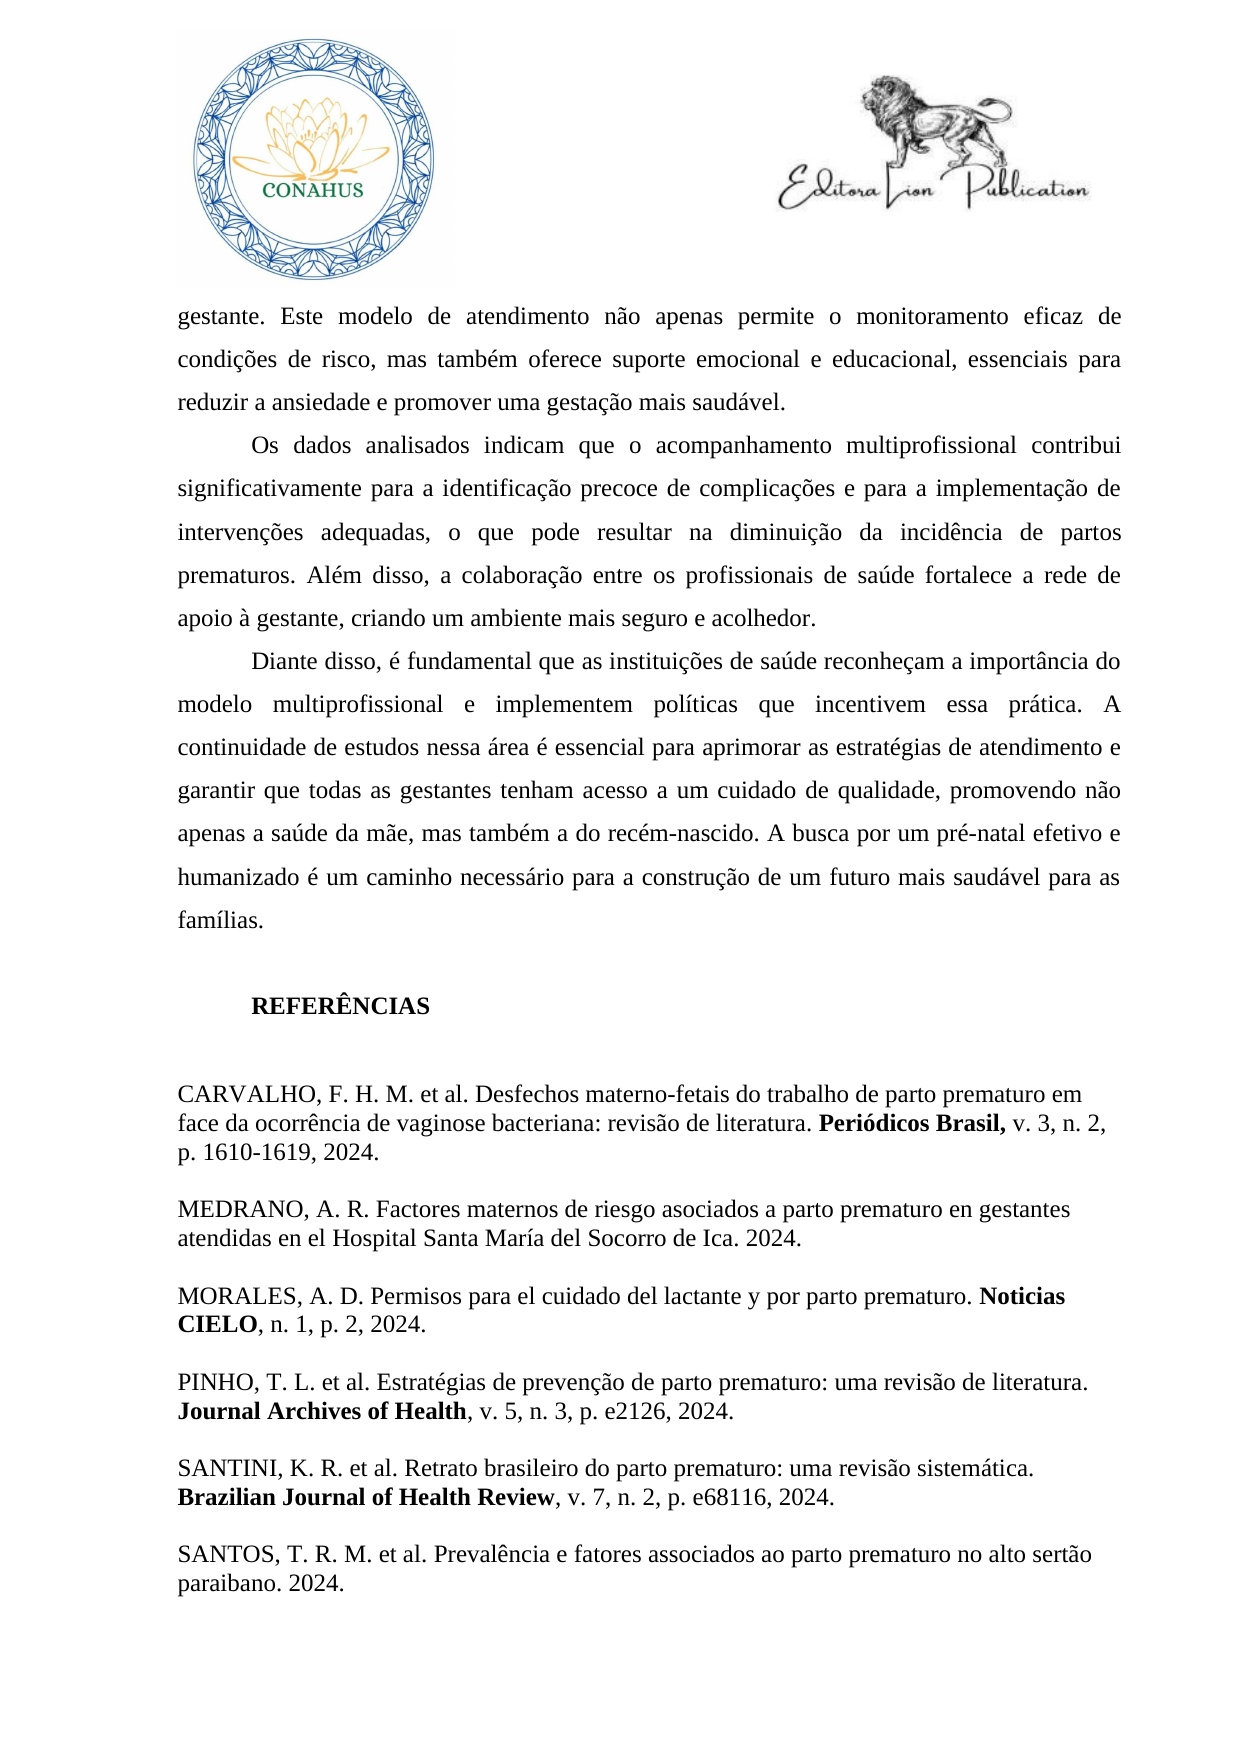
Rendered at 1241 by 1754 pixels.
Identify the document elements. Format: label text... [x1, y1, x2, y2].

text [177, 177, 1122, 416]
text MORALES, A. D. Permisos para el cuidado del lactante y por parto prematuro. Noticias CIELO, n. 1, p. 2, 2024. [177, 1281, 1122, 1338]
text REFERÊNCIAS [177, 991, 1122, 1020]
text Diante disso, é fundamental que as instituições de saúde reconheçam a importância do modelo multiprofissional e implementem políticas que incentivem essa prática. A continuidade de estudos nessa área é essencial para aprimorar as estratégias de atendimento e garantir que todas as gestantes tenham acesso a um cuidado de qualidade, promovendo não apenas a saúde da mãe, mas também a do recém-nascido. A busca por um pré-natal efetivo e humanizado é um caminho necessário para a construção de um futuro mais saudável para as famílias. [177, 646, 1122, 933]
text SANTINI, K. R. et al. Retrato brasileiro do parto prematuro: uma revisão sistemática. Brazilian Journal of Health Review, v. 7, n. 2, p. e68116, 2024. [177, 1453, 1122, 1511]
text MEDRANO, A. R. Factores maternos de riesgo asociados a parto prematuro en gestantes atendidas en el Hospital Santa María del Socorro de Ica. 2024. [177, 1194, 1122, 1252]
text SANTOS, T. R. M. et al. Prevalência e fatores associados ao parto prematuro no alto sertão paraibano. 2024. [177, 1539, 1122, 1597]
picture [176, 29, 1123, 287]
text Os dados analisados indicam que o acompanhamento multiprofissional contribui significativamente para a identificação precoce de complicações e para a implementação de intervenções adequadas, o que pode resultar na diminuição da incidência de partos prematuros. Além disso, a colaboração entre os profissionais de saúde fortalece a rede de apoio à gestante, criando um ambiente mais seguro e acolhedor. [177, 430, 1122, 632]
text PINHO, T. L. et al. Estratégias de prevenção de parto prematuro: uma revisão de literatura. Journal Archives of Health, v. 5, n. 3, p. e2126, 2024. [177, 1367, 1122, 1424]
text CARVALHO, F. H. M. et al. Desfechos materno-fetais do trabalho de parto prematuro em face da ocorrência de vaginose bacteriana: revisão de literatura. Periódicos Brasil, v. 3, n. 2, p. 1610-1619, 2024. [177, 1079, 1122, 1166]
